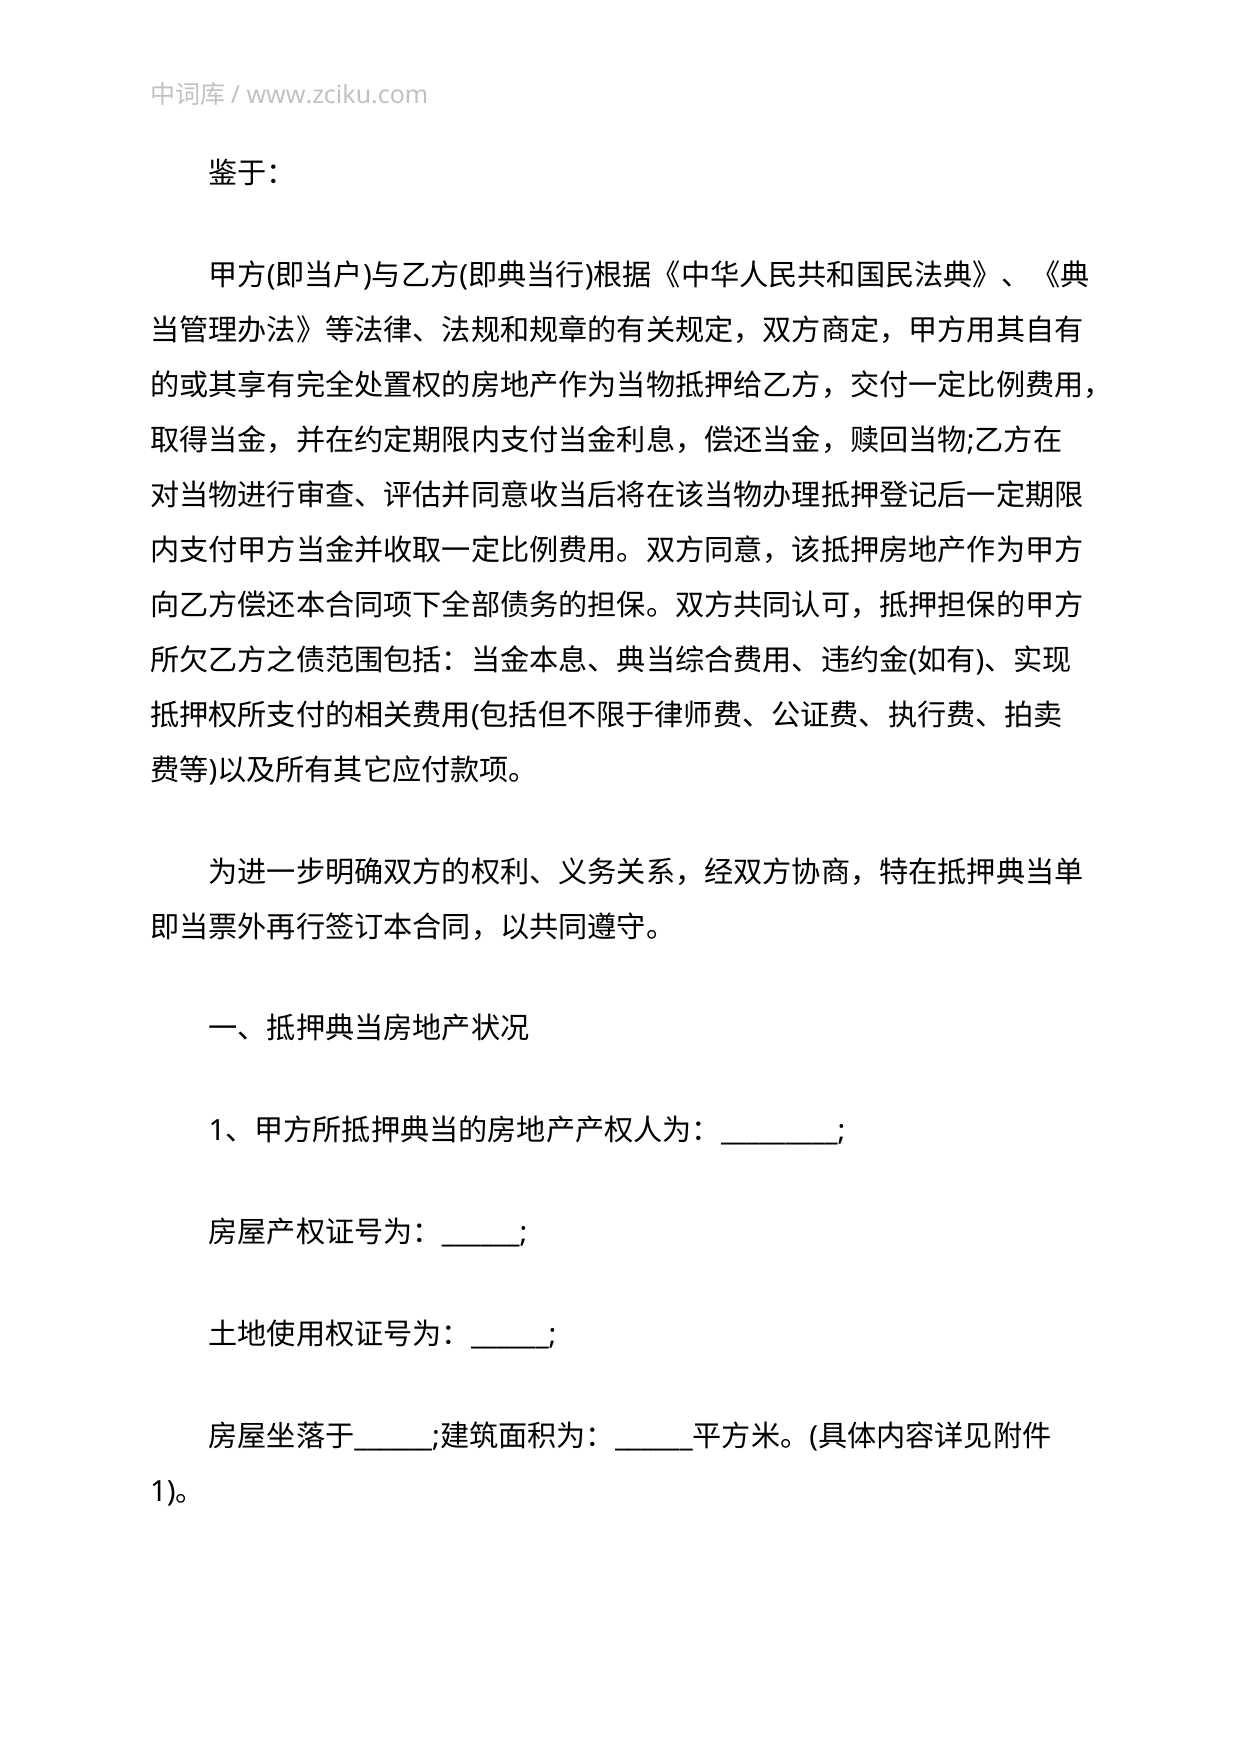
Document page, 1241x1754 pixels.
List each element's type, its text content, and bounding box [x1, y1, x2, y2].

text 房屋产权证号为：______; [150, 1209, 1090, 1251]
text 一、抵押典当房地产状况 [150, 1005, 1090, 1047]
text 土地使用权证号为：______; [150, 1311, 1090, 1353]
text 为进一步明确双方的权利、义务关系，经双方协商，特在抵押典当单即当票外再行签订本合同，以共同遵守。 [150, 848, 1090, 945]
text 鉴于： [150, 150, 1090, 192]
text 1、甲方所抵押典当的房地产产权人为：_________; [150, 1107, 1090, 1149]
text 房屋坐落于______;建筑面积为：______平方米。(具体内容详见附件1)。 [150, 1413, 1090, 1510]
text 甲方(即当户)与乙方(即典当行)根据《中华人民共和国民法典》、《典当管理办法》等法律、法规和规章的有关规定，双方商定，甲方用其自有的或其享有完全处置权的房地产作为当物抵押给乙方，交付一定比例费用，取得当金，并在约定期限内支付当金利息，偿还当金，赎回当物;乙方在对当物进行审查、评估并同意收当后将在该当物办理抵押登记后一定期限内支付甲方当金并收取一定比例费用。双方同意，该抵押房地产作为甲方向乙方偿还本合同项下全部债务的担保。双方共同认可，抵押担保的甲方所欠乙方之债范围包括：当金本息、典当综合费用、违约金(如有)、实现抵押权所支付的相关费用(包括但不限于律师费、公证费、执行费、拍卖费等)以及所有其它应付款项。 [150, 252, 1090, 789]
